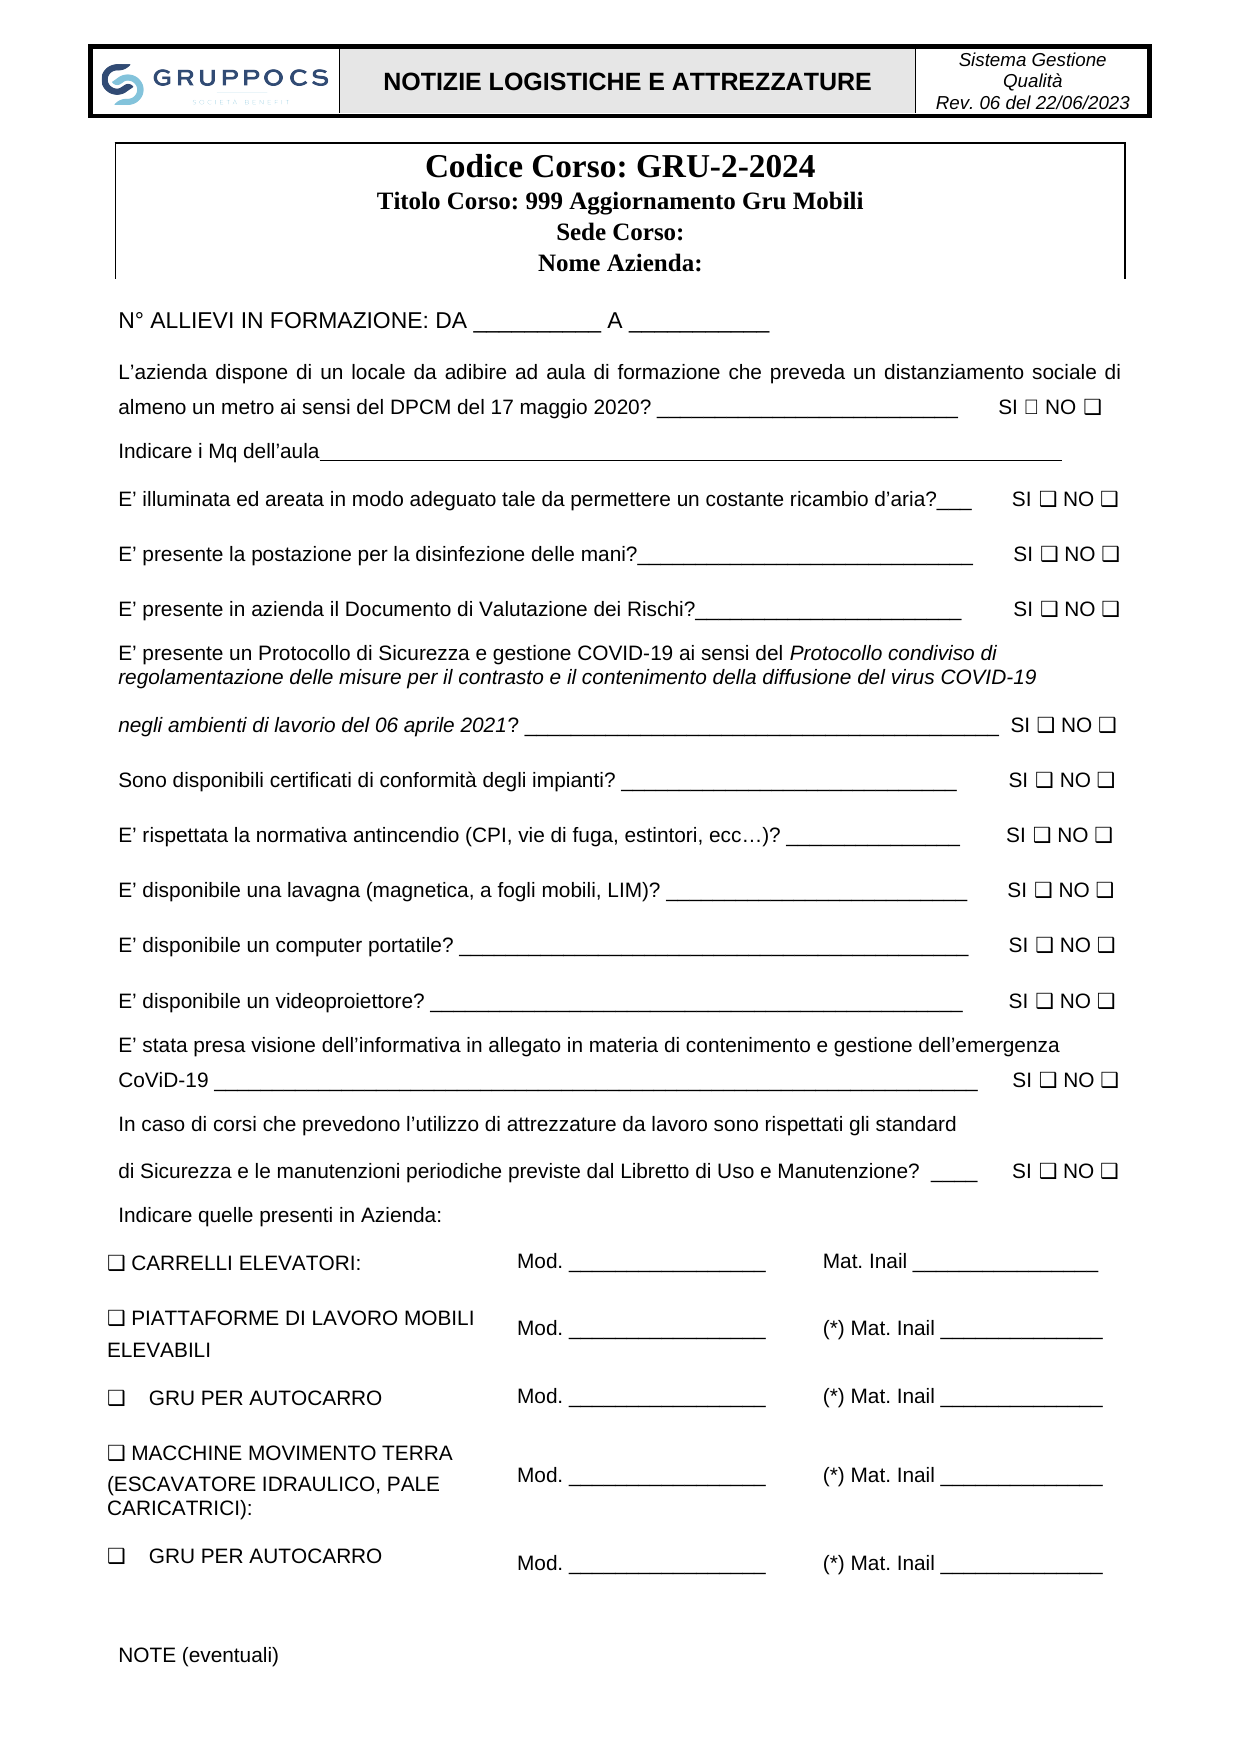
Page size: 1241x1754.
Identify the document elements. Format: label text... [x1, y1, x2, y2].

text N° ALLIEVI IN FORMAZIONE: DA __________ A ___________ [118, 307, 1122, 334]
text Indicare quelle presenti in Azienda: [118, 1203, 1122, 1227]
table_cell Mod. _________________ [506, 1283, 811, 1362]
table_header Mod. _________________ [506, 1227, 811, 1282]
table_cell (*) Mat. Inail ______________ [811, 1520, 1117, 1630]
picture [101, 64, 332, 106]
table_cell ❑ GRU PER AUTOCARRO [96, 1362, 506, 1417]
text In caso di corsi che prevedono l’utilizzo di attrezzature da lavoro sono rispettati gli standard [118, 1112, 1122, 1136]
text E’ disponibile un computer portatile? ____________________________________________ SI ❑ NO ❑ [118, 922, 1122, 965]
text Nome Azienda: [116, 248, 1124, 279]
text E’ disponibile una lavagna (magnetica, a fogli mobili, LIM)? __________________________ SI ❑ NO ❑ [118, 867, 1122, 909]
text negli ambienti di lavorio del 06 aprile 2021? _________________________________________ SI ❑ NO ❑ [118, 701, 1122, 744]
table_cell (*) Mat. Inail ______________ [811, 1283, 1117, 1362]
table_cell (*) Mat. Inail ______________ [811, 1417, 1117, 1520]
text Indicare i Mq dell’aula [118, 439, 1122, 463]
table_cell (*) Mat. Inail ______________ [811, 1362, 1117, 1417]
text E’ illuminata ed areata in modo adeguato tale da permettere un costante ricambio d’aria?___ SI ❑ NO ❑ [118, 475, 1122, 518]
table_cell ❑ GRU PER AUTOCARRO [96, 1520, 506, 1630]
text L’azienda dispone di un locale da adibire ad aula di formazione che preveda un distanziamento sociale di almeno un metro ai sensi del DPCM del 17 maggio 2020? __________________________ SI  NO ❑ [118, 359, 1122, 426]
text Titolo Corso: 999 Aggiornamento Gru Mobili [116, 186, 1124, 217]
table_cell ❑ PIATTAFORME DI LAVORO MOBILI ELEVABILI [96, 1283, 506, 1362]
table_cell ❑ MACCHINE MOVIMENTO TERRA (ESCAVATORE IDRAULICO, PALE CARICATRICI): [96, 1417, 506, 1520]
text E’ rispettata la normativa antincendio (CPI, vie di fuga, estintori, ecc…)? _______________ SI ❑ NO ❑ [118, 812, 1122, 854]
table_cell Mod. _________________ [506, 1417, 811, 1520]
text E’ presente la postazione per la disinfezione delle mani?_____________________________ SI ❑ NO ❑ [118, 530, 1122, 573]
table_cell Mod. _________________ [506, 1362, 811, 1417]
text di Sicurezza e le manutenzioni periodiche previste dal Libretto di Uso e Manutenzione? ____ SI ❑ NO ❑ [118, 1148, 1122, 1191]
text NOTE (eventuali) [118, 1643, 1122, 1667]
text E’ presente un Protocollo di Sicurezza e gestione COVID-19 ai sensi del Protocollo condiviso di regolamentazione delle misure per il contrasto e il contenimento della diffusione del virus COVID-19 [118, 641, 1122, 689]
text E’ stata presa visione dell’informativa in allegato in materia di contenimento e gestione dell’emergenza CoViD-19 __________________________________________________________________ SI ❑ NO ❑ [118, 1032, 1122, 1099]
table_header Mat. Inail ________________ [811, 1227, 1117, 1282]
text E’ disponibile un videoproiettore? ______________________________________________ SI ❑ NO ❑ [118, 977, 1122, 1020]
text E’ presente in azienda il Documento di Valutazione dei Rischi?_______________________ SI ❑ NO ❑ [118, 586, 1122, 628]
table_cell Mod. _________________ [506, 1520, 811, 1630]
table_header ❑ CARRELLI ELEVATORI: [96, 1227, 506, 1282]
text Sono disponibili certificati di conformità degli impianti? _____________________________ SI ❑ NO ❑ [118, 756, 1122, 799]
text Codice Corso: GRU-2-2024 [116, 144, 1124, 186]
text Sede Corso: [116, 217, 1124, 248]
